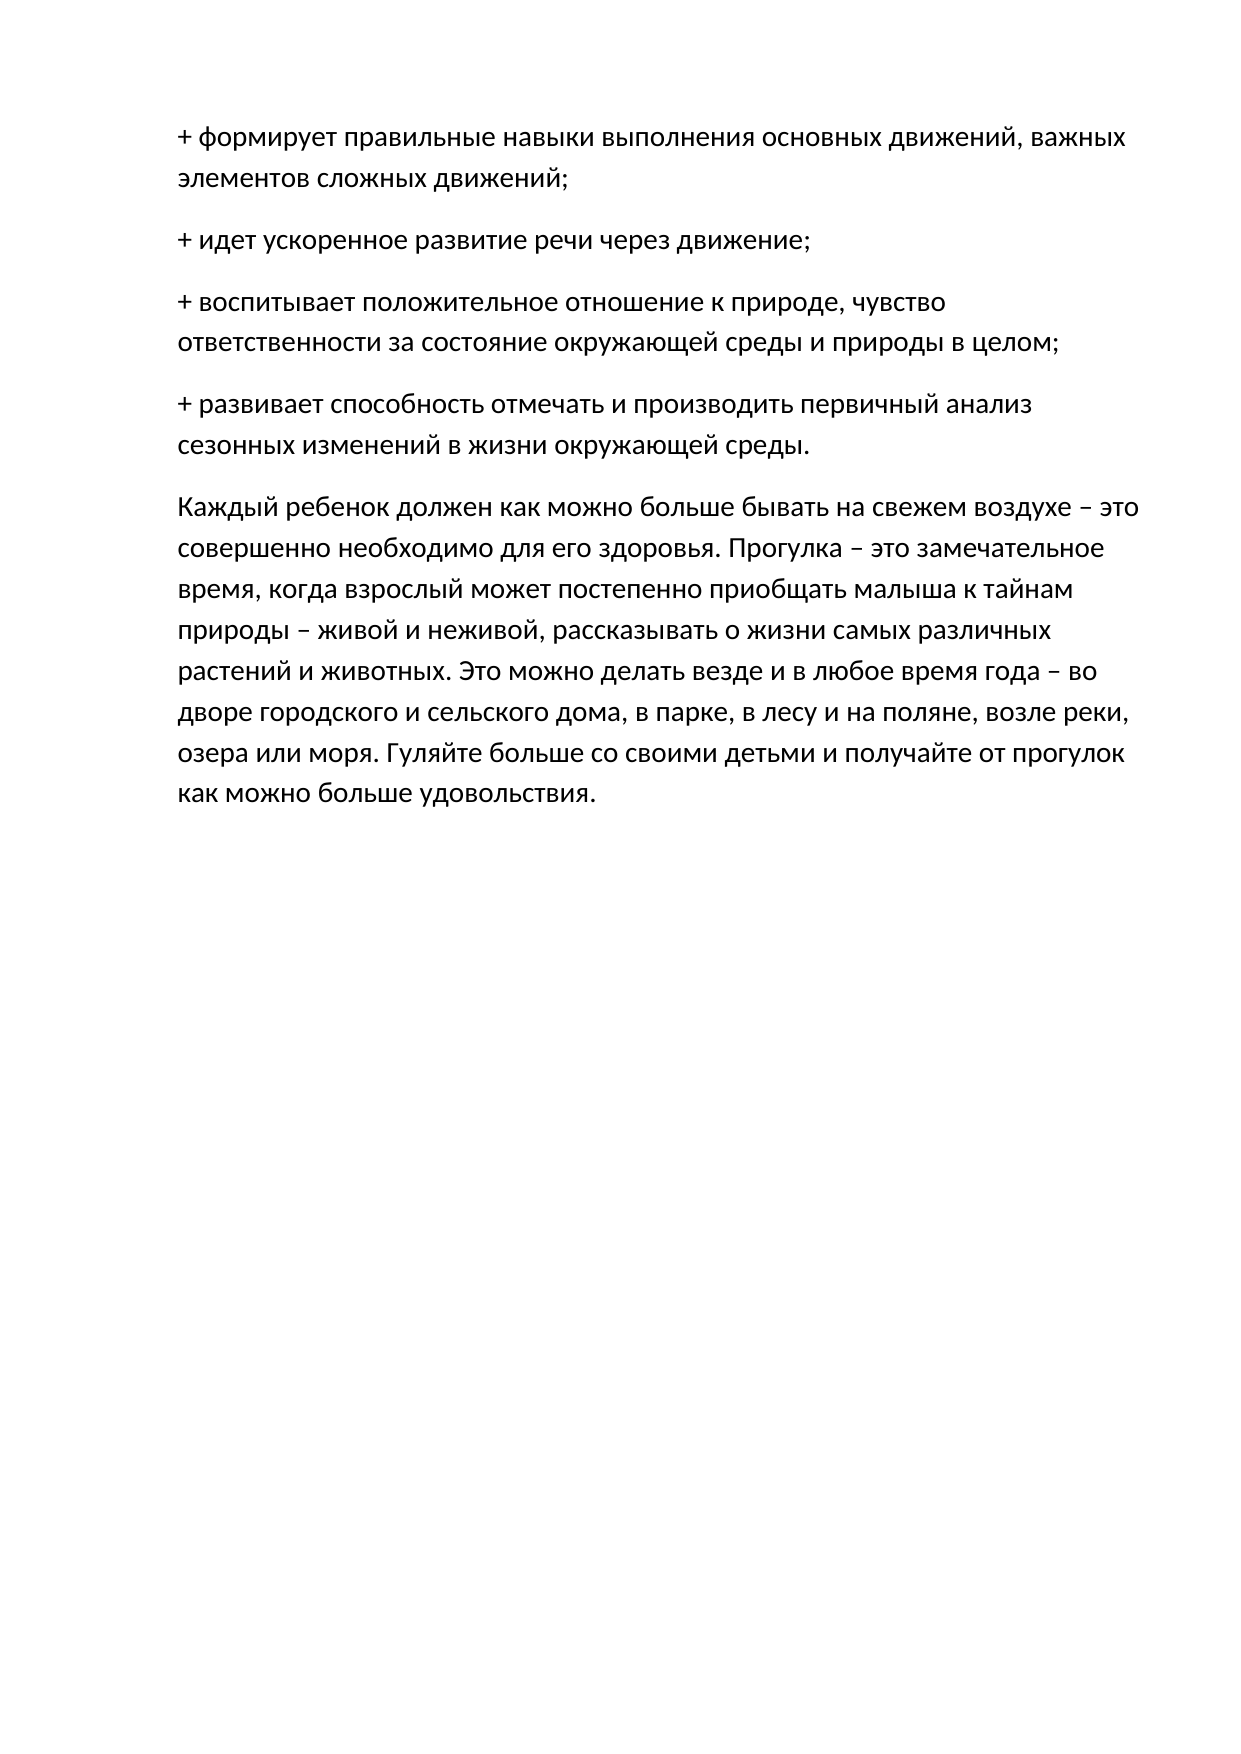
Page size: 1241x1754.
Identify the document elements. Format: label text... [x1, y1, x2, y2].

text + воспитывает положительное отношение к природе, чувство ответственности за состояние окружающей среды и природы в целом; [177, 283, 1152, 359]
text + развивает способность отмечать и производить первичный анализ сезонных изменений в жизни окружающей среды. [177, 385, 1152, 462]
text + идет ускоренное развитие речи через движение; [177, 221, 1152, 256]
text Каждый ребенок должен как можно больше бывать на свежем воздухе – это совершенно необходимо для его здоровья. Прогулка – это замечательное время, когда взрослый может постепенно приобщать малыша к тайнам природы – живой и неживой, рассказывать о жизни самых различных растений и животных. Это можно делать везде и в любое время года – во дворе городского и сельского дома, в парке, в лесу и на поляне, возле реки, озера или моря. Гуляйте больше со своими детьми и получайте от прогулок как можно больше удовольствия. [177, 488, 1152, 810]
text + формирует правильные навыки выполнения основных движений, важных элементов сложных движений; [177, 118, 1152, 195]
